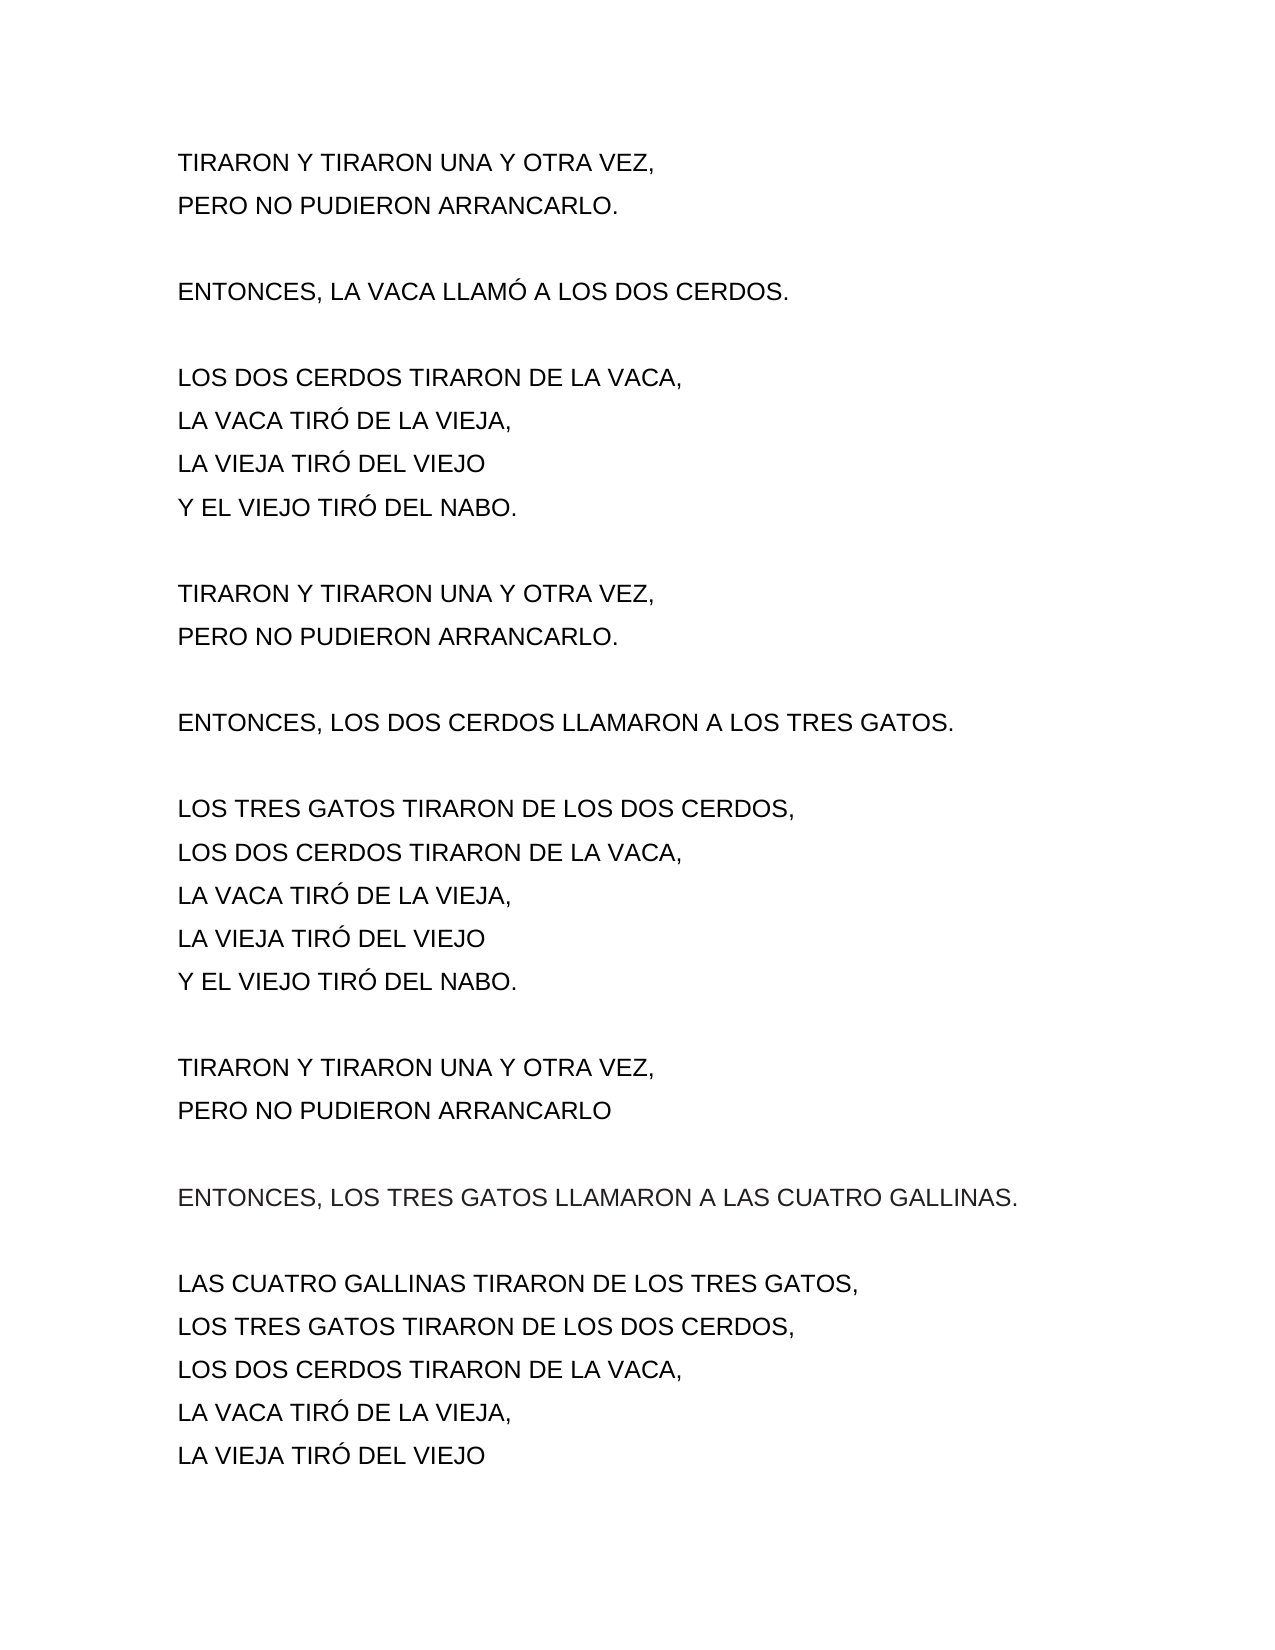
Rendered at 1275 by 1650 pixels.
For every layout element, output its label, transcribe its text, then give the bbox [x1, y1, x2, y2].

text LA VIEJA TIRÓ DEL VIEJO [177, 924, 1098, 953]
text ENTONCES, LA VACA LLAMÓ A LOS DOS CERDOS. [177, 277, 1098, 306]
text LOS DOS CERDOS TIRARON DE LA VACA, [177, 363, 1098, 392]
text LA VIEJA TIRÓ DEL VIEJO [177, 1441, 1098, 1470]
text PERO NO PUDIERON ARRANCARLO [177, 1096, 1098, 1125]
text PERO NO PUDIERON ARRANCARLO. [177, 622, 1098, 651]
text TIRARON Y TIRARON UNA Y OTRA VEZ, [177, 1053, 1098, 1082]
text TIRARON Y TIRARON UNA Y OTRA VEZ, [177, 148, 1098, 176]
text LOS DOS CERDOS TIRARON DE LA VACA, [177, 838, 1098, 866]
text Y EL VIEJO TIRÓ DEL NABO. [177, 967, 1098, 996]
text LOS DOS CERDOS TIRARON DE LA VACA, [177, 1355, 1098, 1384]
text Y EL VIEJO TIRÓ DEL NABO. [177, 493, 1098, 521]
text LA VACA TIRÓ DE LA VIEJA, [177, 406, 1098, 435]
text LOS TRES GATOS TIRARON DE LOS DOS CERDOS, [177, 794, 1098, 823]
text ENTONCES, LOS DOS CERDOS LLAMARON A LOS TRES GATOS. [177, 708, 1098, 737]
text LA VIEJA TIRÓ DEL VIEJO [177, 449, 1098, 478]
text LA VACA TIRÓ DE LA VIEJA, [177, 1398, 1098, 1427]
text LAS CUATRO GALLINAS TIRARON DE LOS TRES GATOS, [177, 1269, 1098, 1298]
text LA VACA TIRÓ DE LA VIEJA, [177, 881, 1098, 909]
text LOS TRES GATOS TIRARON DE LOS DOS CERDOS, [177, 1312, 1098, 1341]
text TIRARON Y TIRARON UNA Y OTRA VEZ, [177, 579, 1098, 608]
text ENTONCES, LOS TRES GATOS LLAMARON A LAS CUATRO GALLINAS. [177, 1183, 1098, 1211]
text PERO NO PUDIERON ARRANCARLO. [177, 191, 1098, 219]
